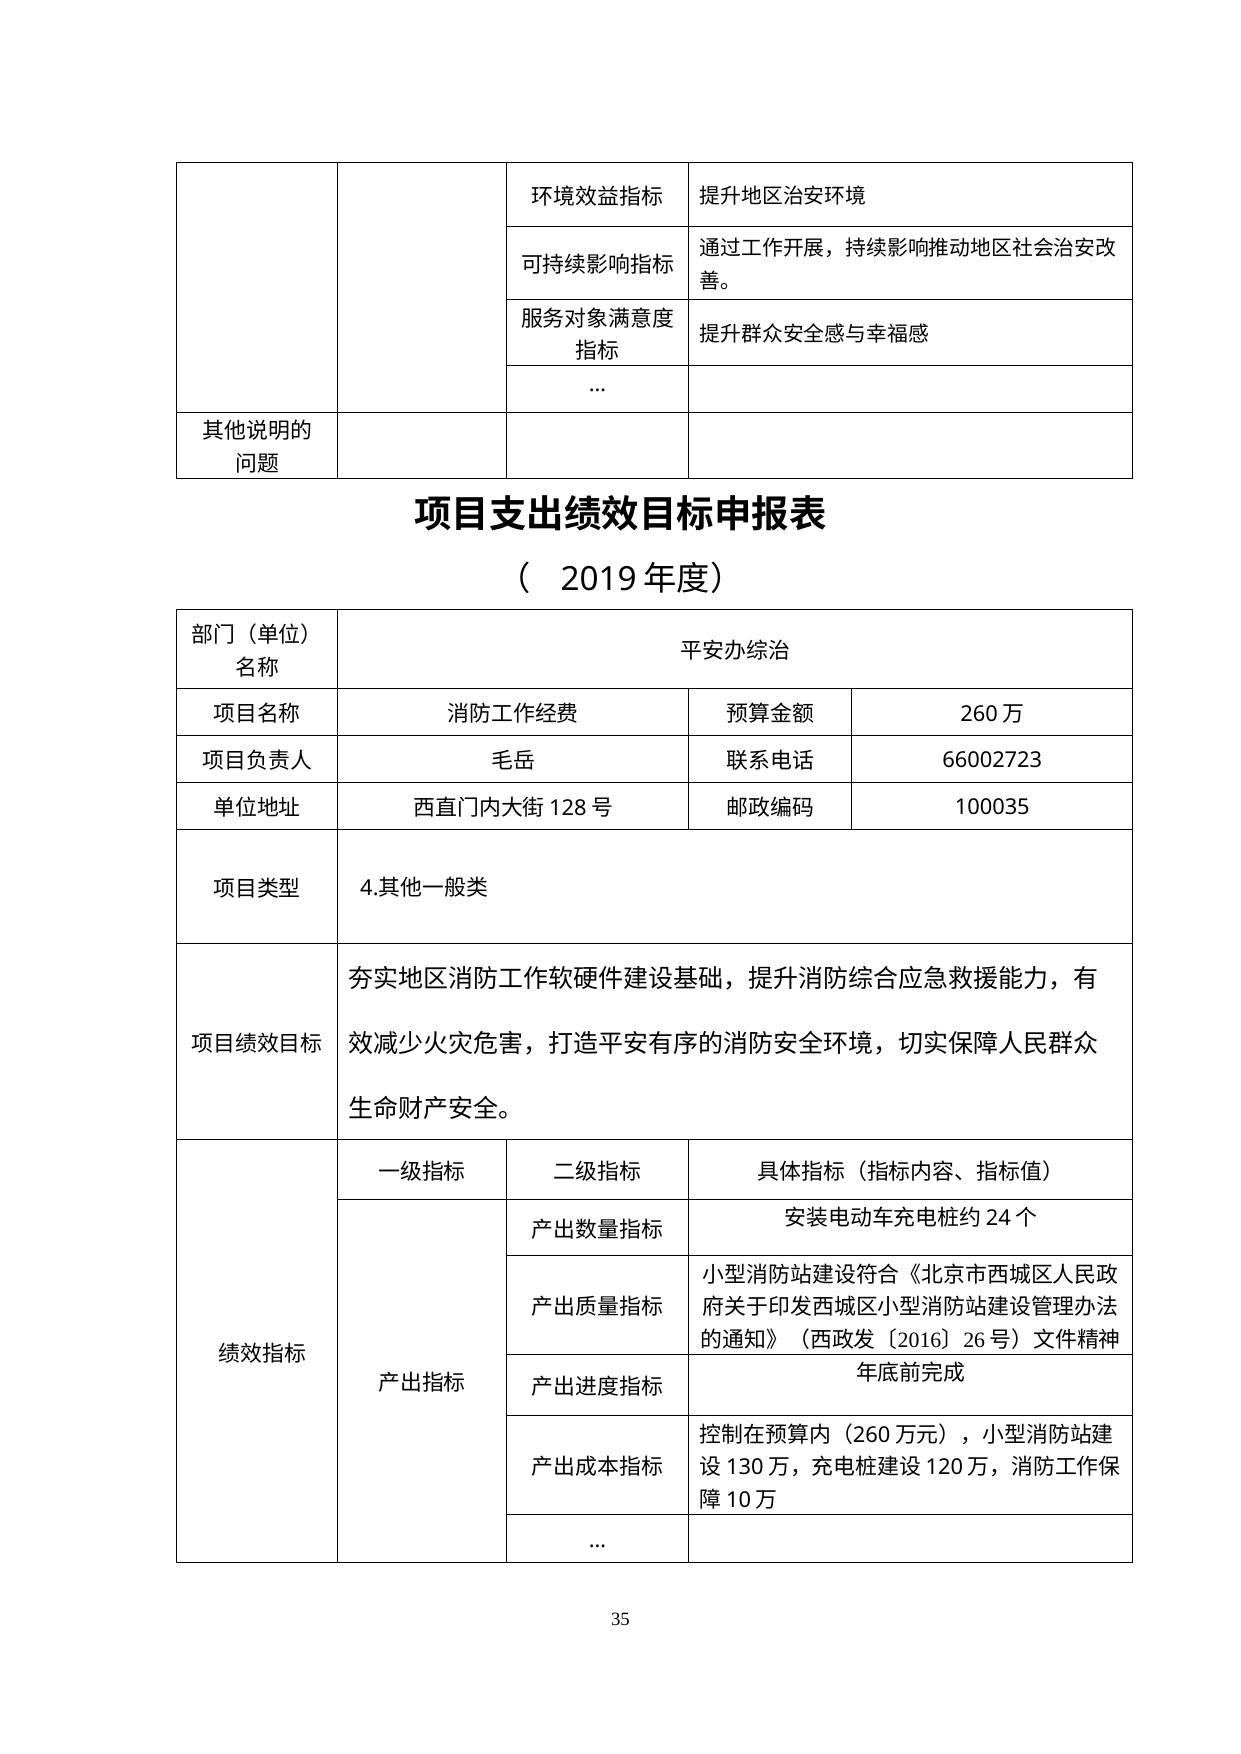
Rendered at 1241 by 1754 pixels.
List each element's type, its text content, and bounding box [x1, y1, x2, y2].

table_cell [689, 1515, 1132, 1562]
table_cell … [507, 1515, 688, 1562]
table_cell 66002723 [852, 736, 1132, 782]
table_cell 产出成本指标 [507, 1416, 688, 1514]
table_cell [689, 366, 1132, 412]
table_cell 可持续影响指标 [507, 227, 688, 299]
table_cell 产出数量指标 [507, 1200, 688, 1255]
table_cell 提升地区治安环境 [689, 163, 1132, 226]
text 项目支出绩效目标申报表 [187, 479, 1053, 544]
table_cell [338, 413, 506, 478]
table_cell … [507, 366, 688, 412]
table_cell 其他说明的 问题 [177, 413, 337, 478]
table_cell 具体指标（指标内容、指标值） [689, 1140, 1132, 1198]
table_cell 项目绩效目标 [177, 944, 337, 1139]
table_cell 消防工作经费 [338, 689, 688, 735]
table_cell 毛岳 [338, 736, 688, 782]
table_cell [507, 413, 688, 478]
table_header 部门（单位）名称 [177, 610, 337, 688]
table_cell 联系电话 [689, 736, 851, 782]
table_cell 4.其他一般类 [338, 830, 1132, 943]
table_cell 邮政编码 [689, 783, 851, 828]
table_cell 通过工作开展，持续影响推动地区社会治安改善。 [689, 227, 1132, 299]
table_cell 260万 [852, 689, 1132, 735]
table_cell 100035 [852, 783, 1132, 828]
table_cell 单位地址 [177, 783, 337, 828]
table_cell 绩效指标 [177, 1140, 337, 1562]
table_cell 二级指标 [507, 1140, 688, 1198]
table_cell 项目负责人 [177, 736, 337, 782]
table_cell 一级指标 [338, 1140, 506, 1198]
table_cell 环境效益指标 [507, 163, 688, 226]
table_cell 夯实地区消防工作软硬件建设基础，提升消防综合应急救援能力，有效减少火灾危害，打造平安有序的消防安全环境，切实保障人民群众生命财产安全。 [338, 944, 1132, 1139]
table_cell 西直门内大街128号 [338, 783, 688, 828]
table_cell 项目名称 [177, 689, 337, 735]
table_cell 小型消防站建设符合《北京市西城区人民政府关于印发西城区小型消防站建设管理办法的通知》（西政发〔2016〕26号）文件精神 [689, 1256, 1132, 1354]
table_cell 产出进度指标 [507, 1355, 688, 1415]
table_cell 安装电动车充电桩约24个 [689, 1200, 1132, 1255]
table_header 平安办综治 [338, 610, 1132, 688]
table_cell 服务对象满意度指标 [507, 300, 688, 365]
table_cell 年底前完成 [689, 1355, 1132, 1415]
table_cell 项目类型 [177, 830, 337, 943]
table_cell 产出质量指标 [507, 1256, 688, 1354]
table_cell 控制在预算内（260万元），小型消防站建设130万，充电桩建设120万，消防工作保障10万 [689, 1416, 1132, 1514]
table_cell [689, 413, 1132, 478]
table_cell 预算金额 [689, 689, 851, 735]
table_cell 产出指标 [338, 1200, 506, 1562]
table_cell 提升群众安全感与幸福感 [689, 300, 1132, 365]
text （ 2019年度） [187, 544, 1053, 609]
